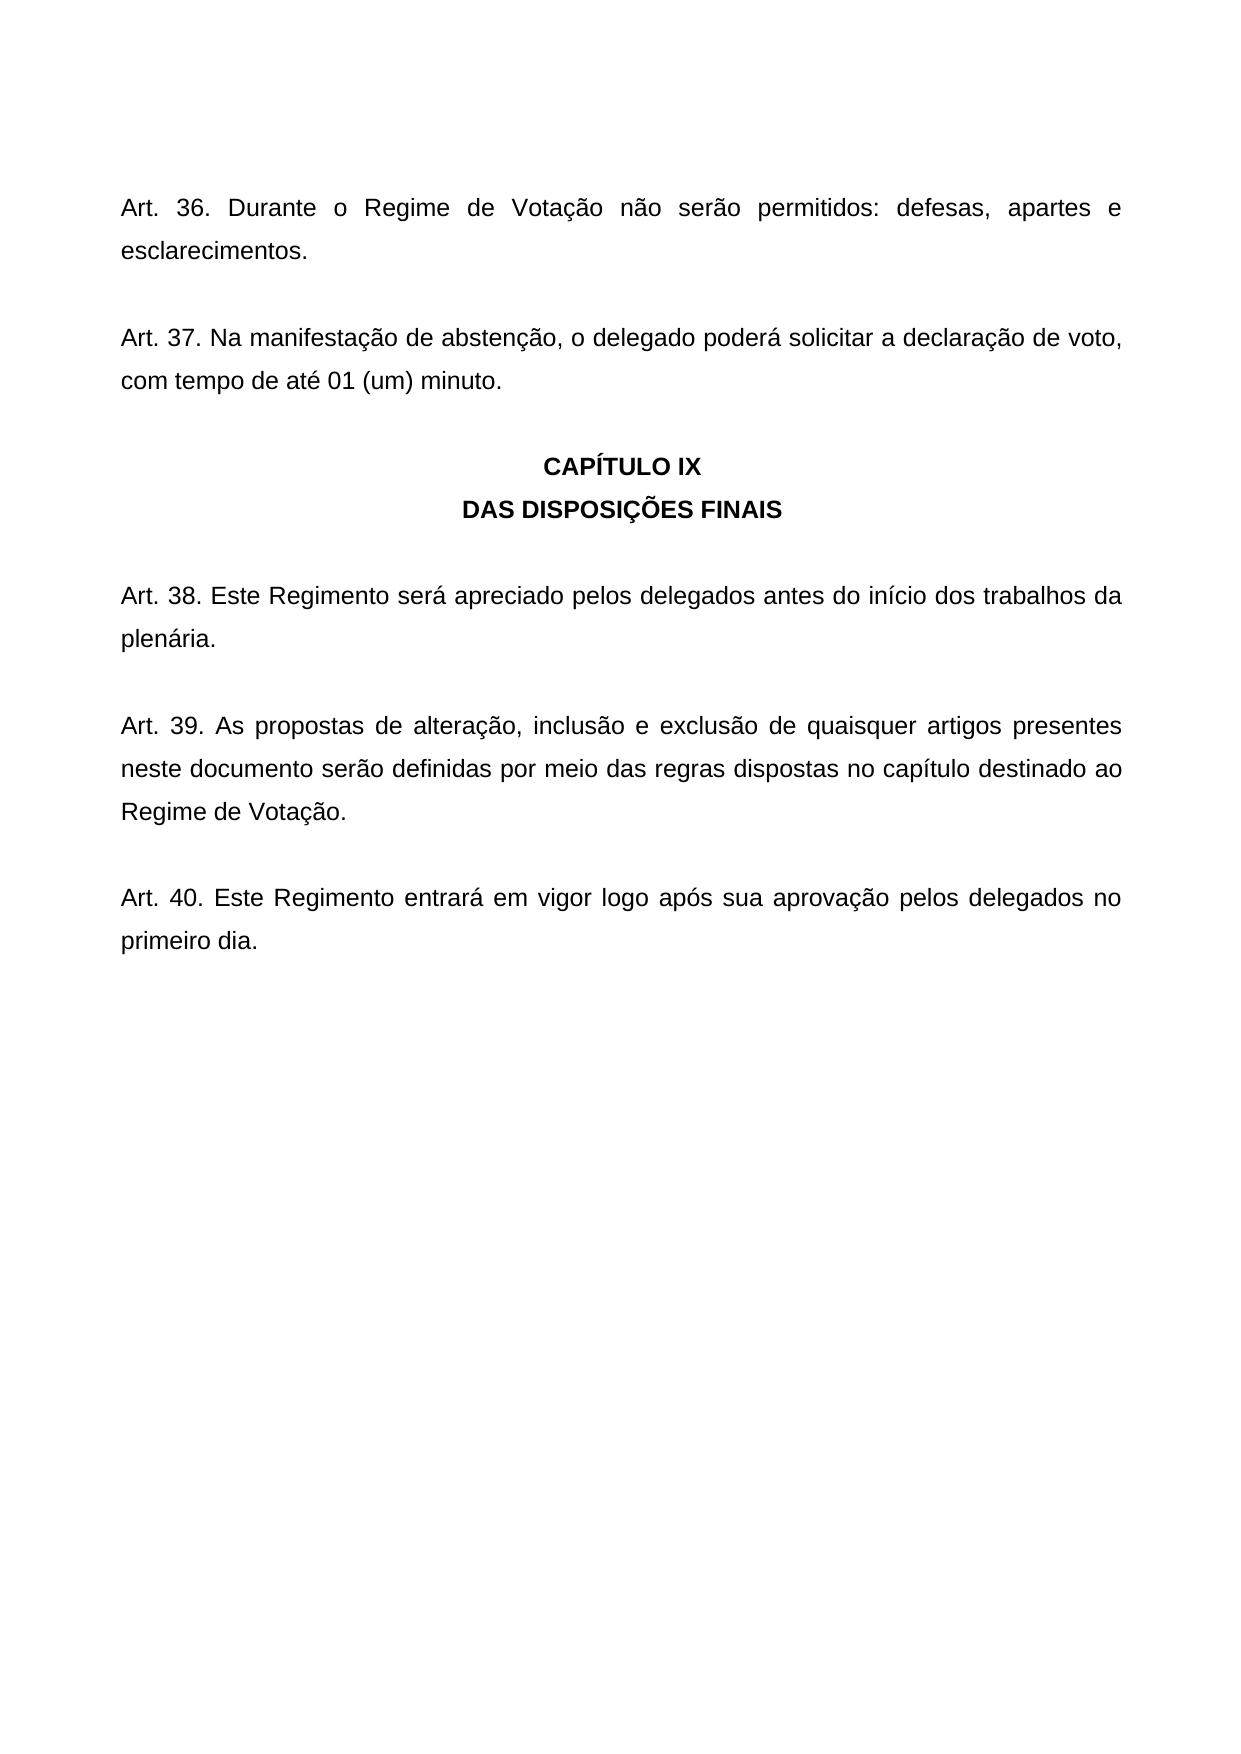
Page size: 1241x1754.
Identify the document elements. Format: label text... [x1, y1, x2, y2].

text CAPÍTULO IX [121, 452, 1124, 481]
text DAS DISPOSIÇÕES FINAIS [121, 495, 1124, 524]
text Art. 37. Na manifestação de abstenção, o delegado poderá solicitar a declaração de voto, com tempo de até 01 (um) minuto. [121, 322, 1124, 394]
text Art. 39. As propostas de alteração, inclusão e exclusão de quaisquer artigos presentes neste documento serão definidas por meio das regras dispostas no capítulo destinado ao Regime de Votação. [121, 711, 1124, 826]
text Art. 40. Este Regimento entrará em vigor logo após sua aprovação pelos delegados no primeiro dia. [121, 883, 1124, 955]
text Art. 36. Durante o Regime de Votação não serão permitidos: defesas, apartes e esclarecimentos. [121, 193, 1124, 265]
text Art. 38. Este Regimento será apreciado pelos delegados antes do início dos trabalhos da plenária. [121, 581, 1124, 653]
